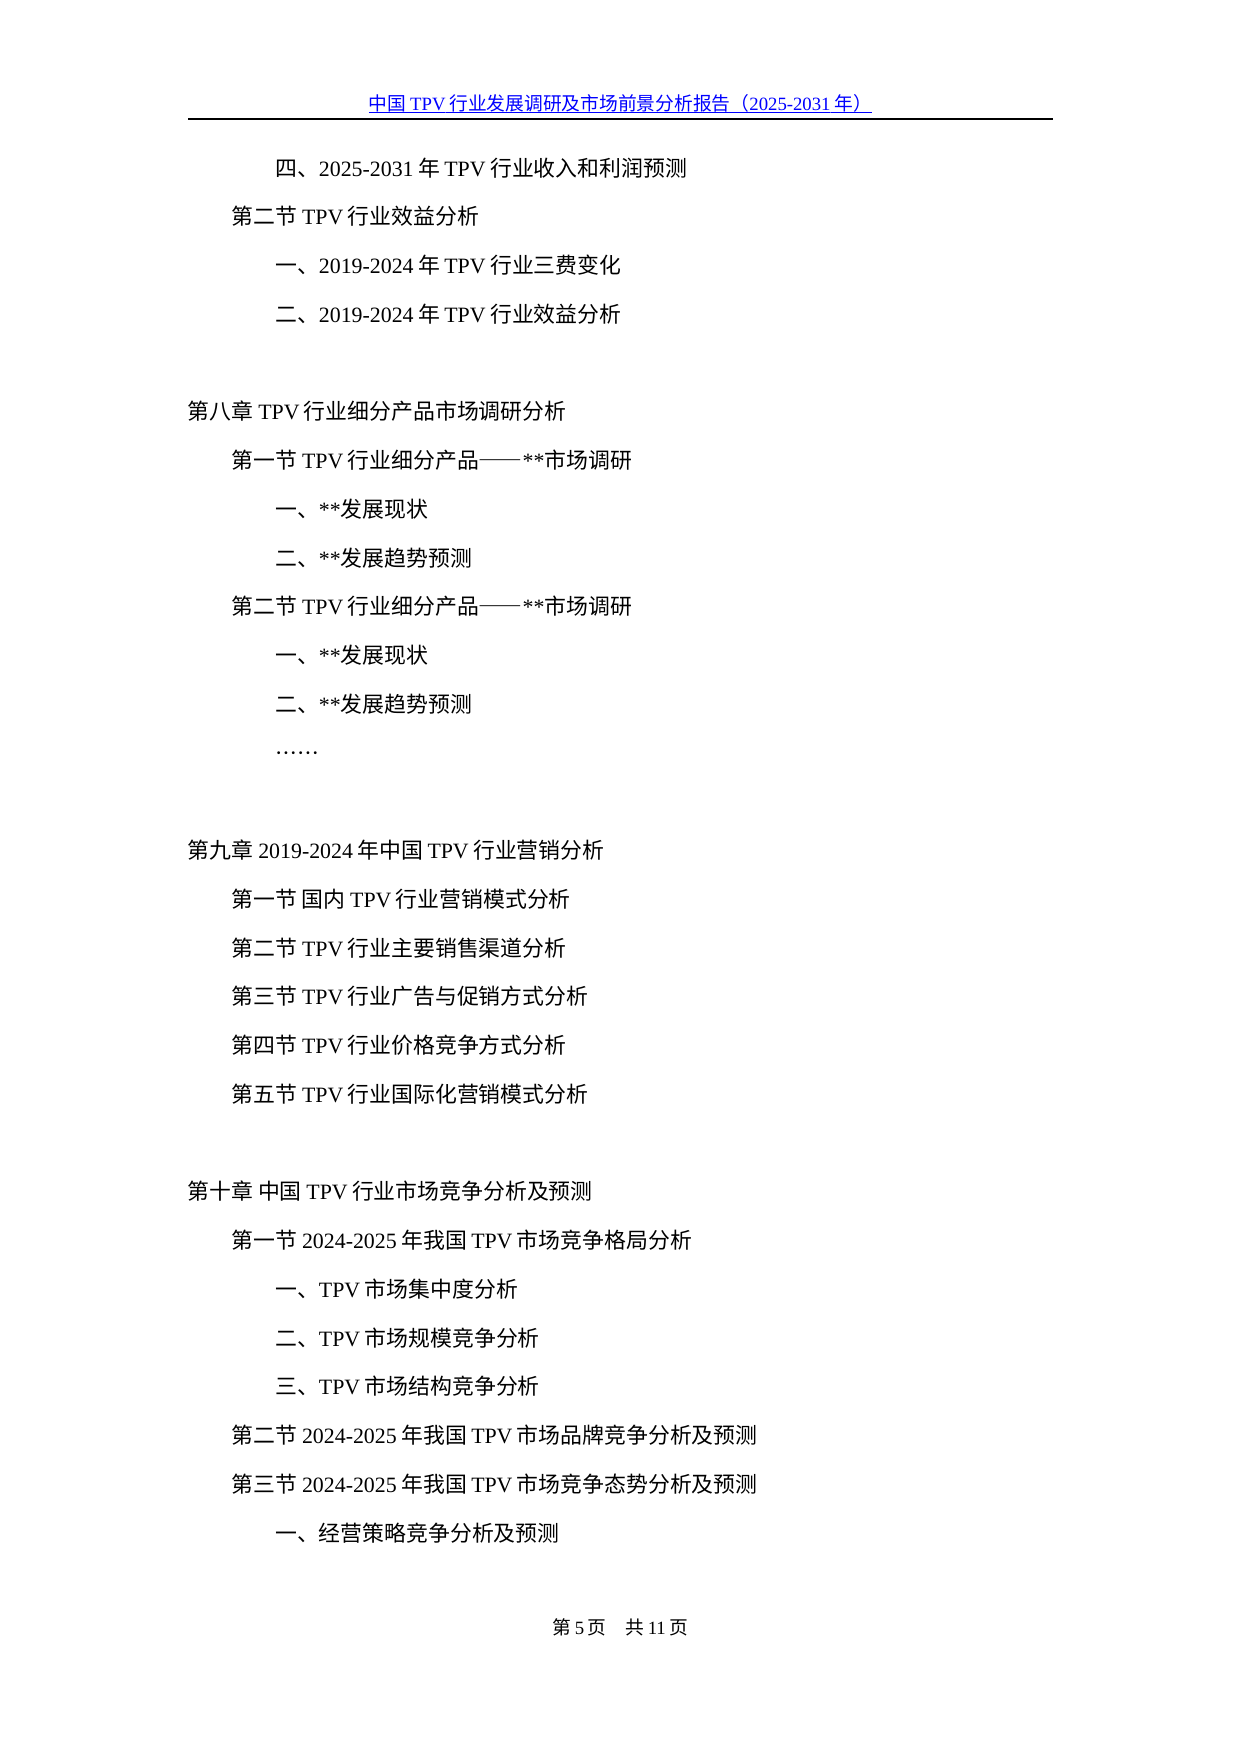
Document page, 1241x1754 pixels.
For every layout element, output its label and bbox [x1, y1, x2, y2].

text [187, 150, 1053, 1548]
